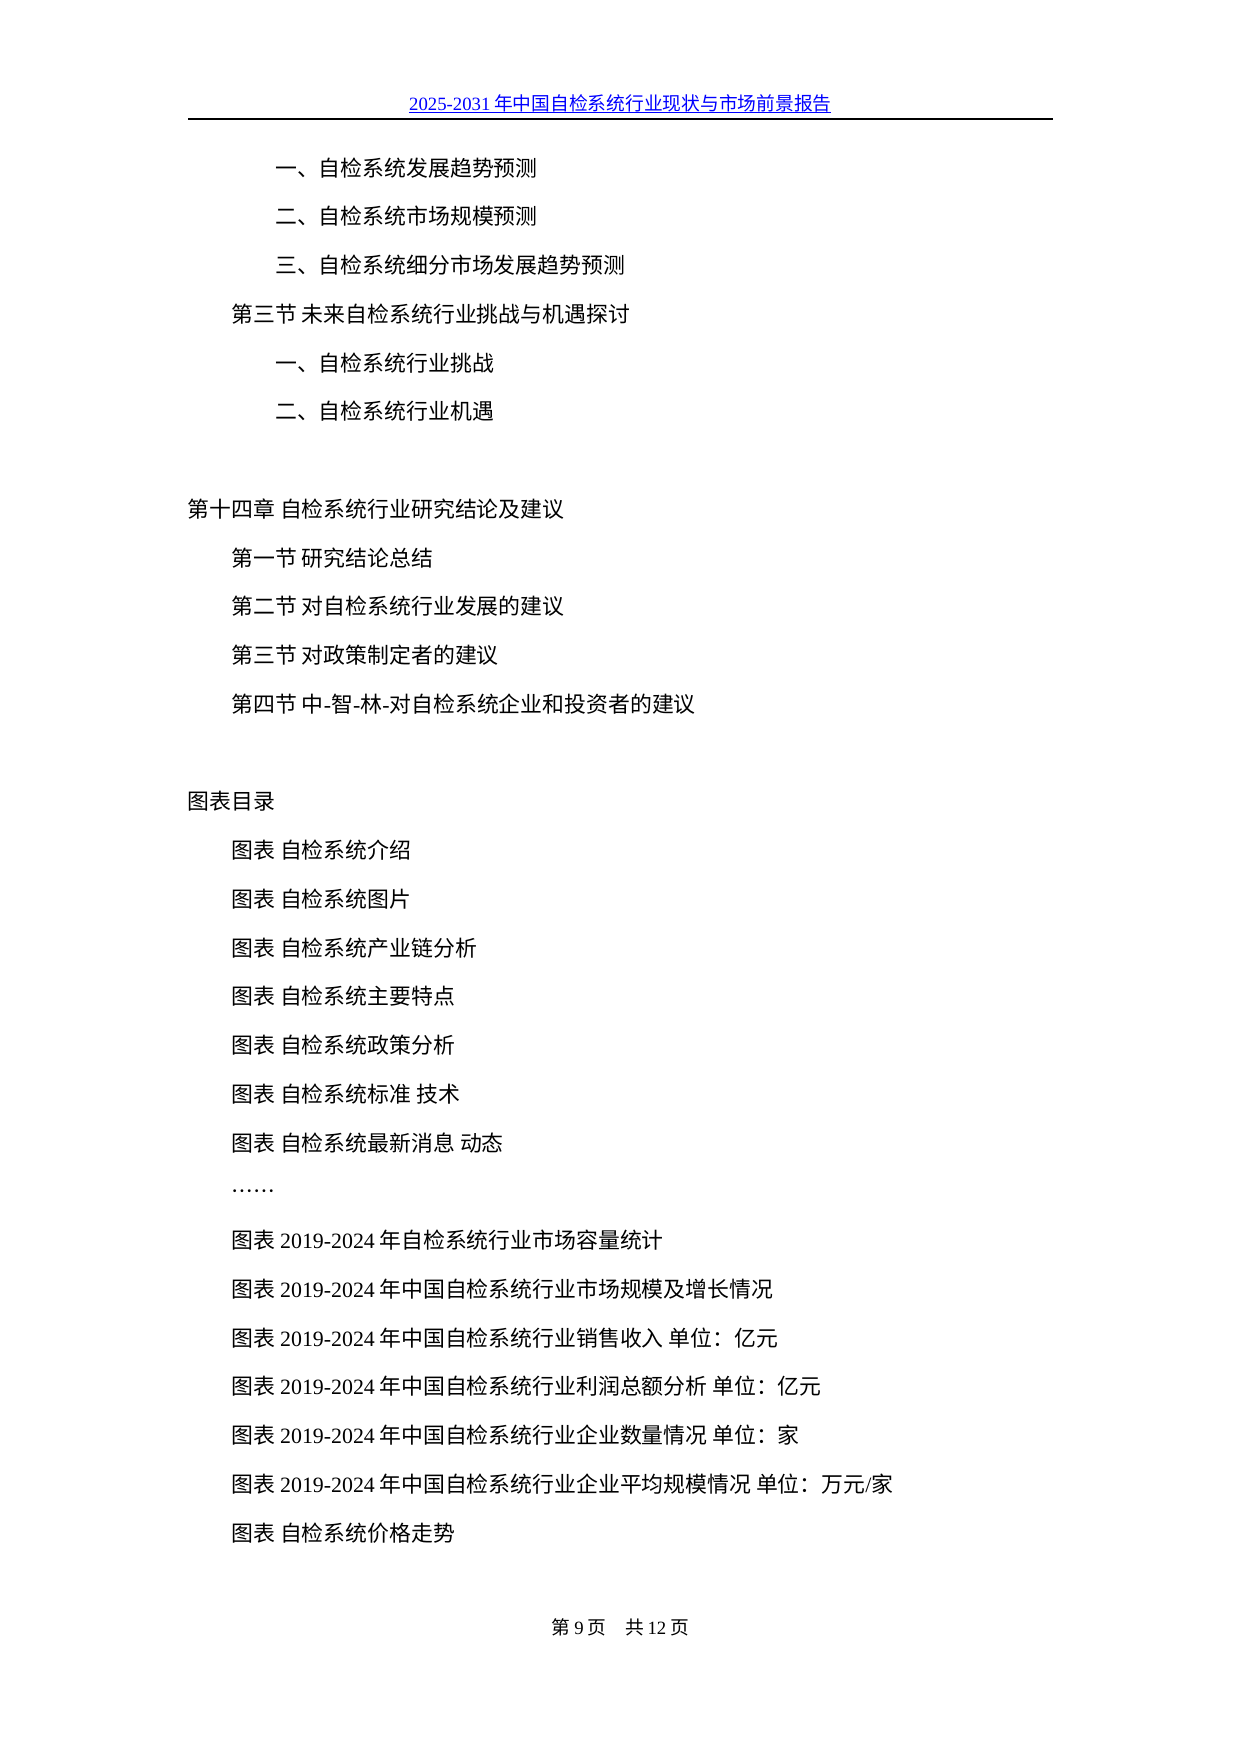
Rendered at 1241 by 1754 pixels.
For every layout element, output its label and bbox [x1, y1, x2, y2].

text [187, 150, 1053, 1548]
